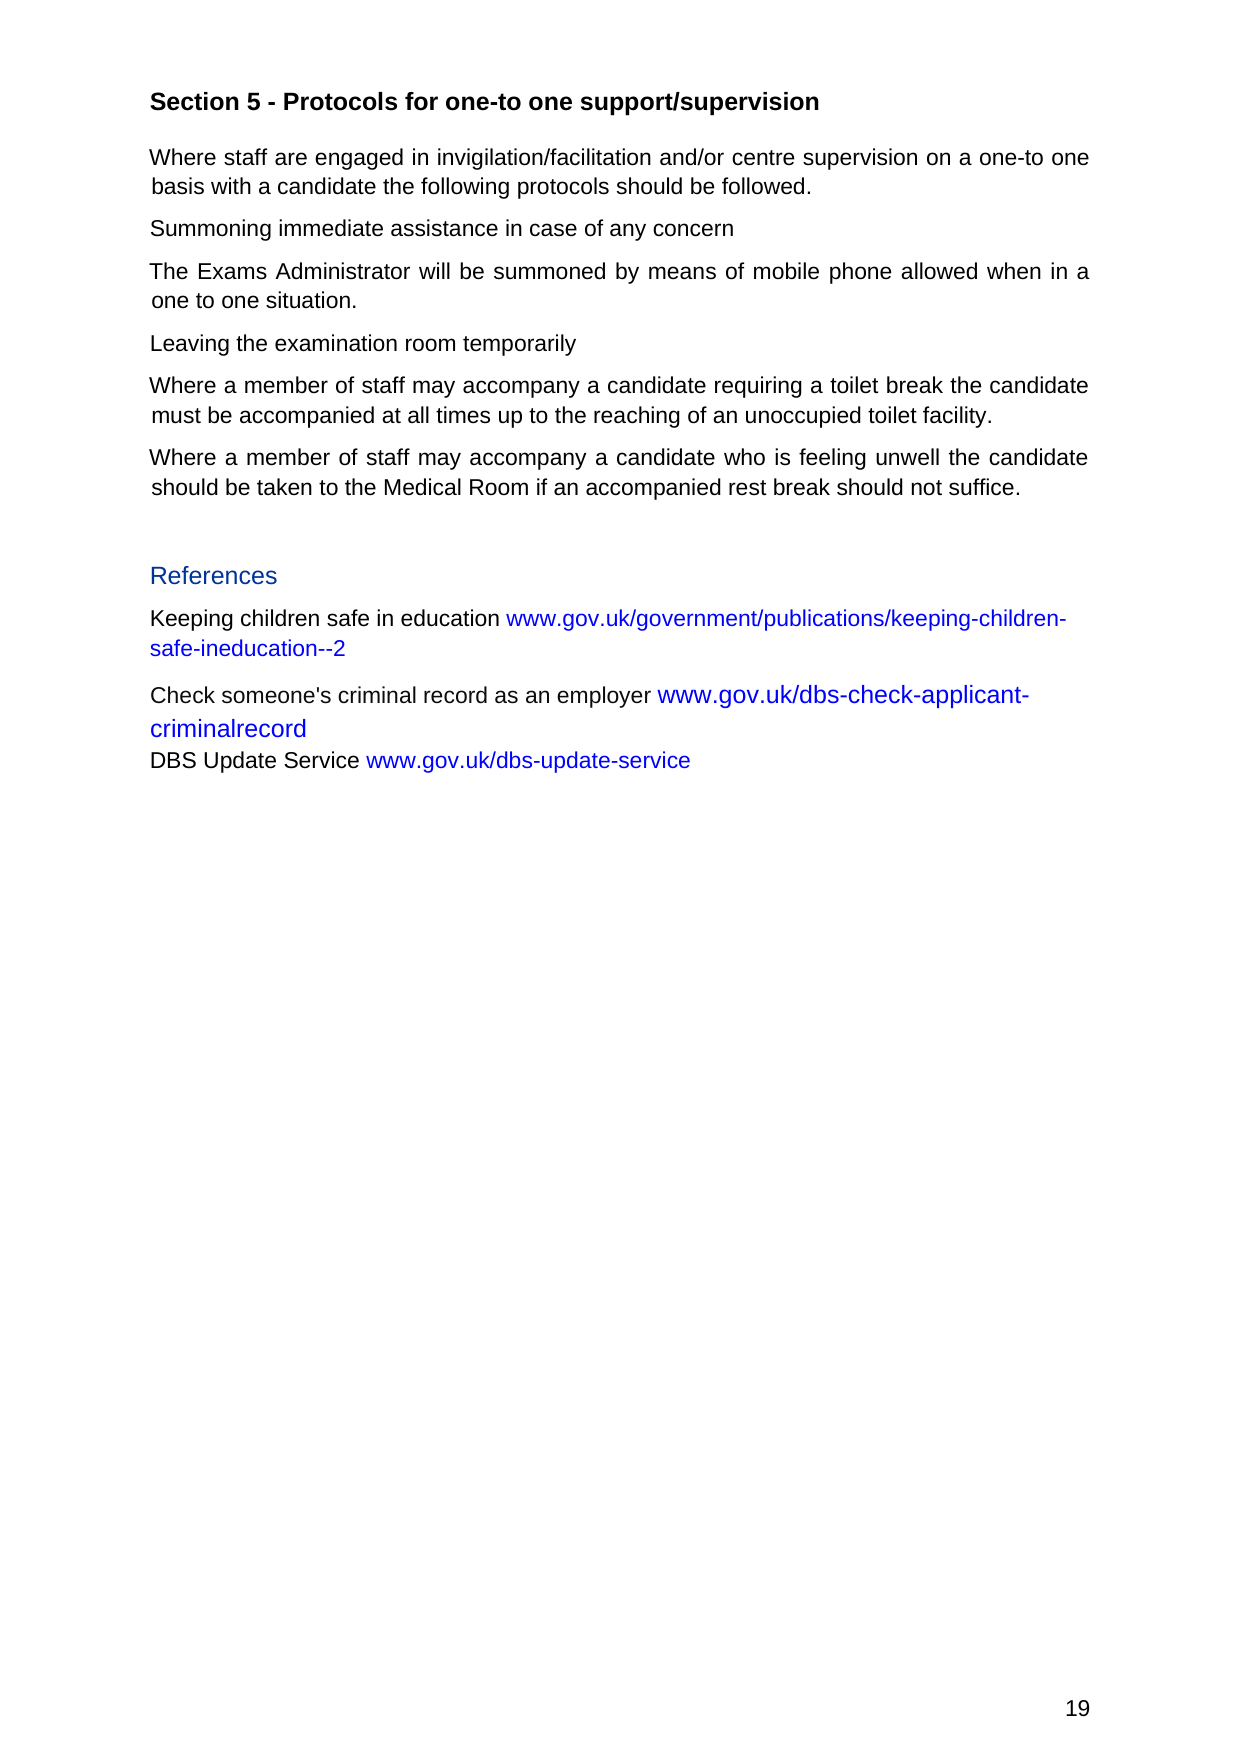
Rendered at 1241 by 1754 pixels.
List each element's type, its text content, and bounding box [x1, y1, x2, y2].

subtitle Section 5 - Protocols for one-to one support/supervision [149, 87, 1090, 115]
text Where staff are engaged in invigilation/facilitation and/or centre supervision on a one-to one basis with a candidate the following protocols should be followed. [149, 143, 1090, 199]
text Where a member of staff may accompany a candidate who is feeling unwell the candidate should be taken to the Medical Room if an accompanied rest break should not suffice. [149, 444, 1090, 500]
text Where a member of staff may accompany a candidate requiring a toilet break the candidate must be accompanied at all times up to the reaching of an unoccupied toilet facility. [149, 372, 1090, 428]
subtitle References [149, 561, 1090, 590]
text Keeping children safe in education www.gov.uk/government/publications/keeping-children-safe-ineducation--2 [149, 605, 1090, 661]
text Summoning immediate assistance in case of any concern [149, 215, 1090, 242]
text Check someone's criminal record as an employer www.gov.uk/dbs-check-applicant-criminalrecord [150, 680, 1090, 742]
text The Exams Administrator will be summoned by means of mobile phone allowed when in a one to one situation. [149, 258, 1090, 314]
text Leaving the examination room temporarily [149, 330, 1090, 356]
text DBS Update Service www.gov.uk/dbs-update-service [149, 747, 1090, 773]
